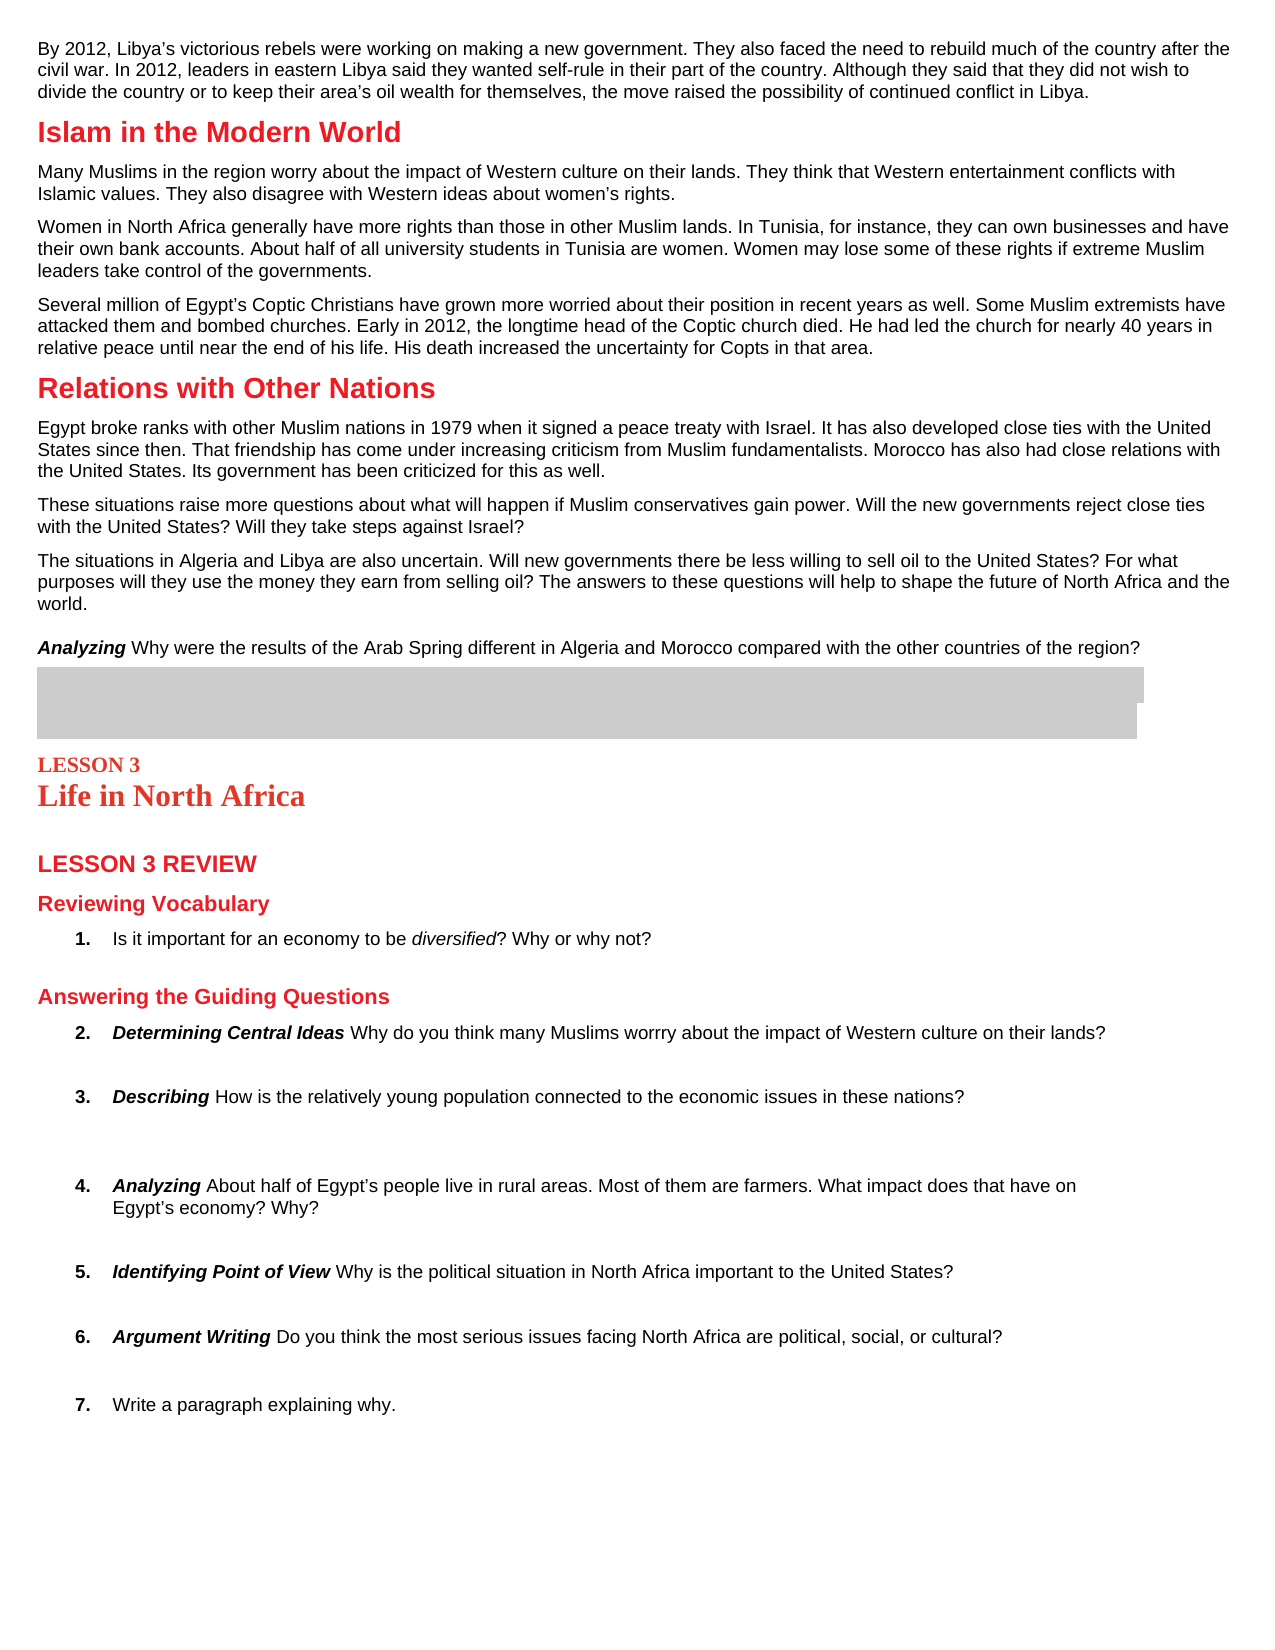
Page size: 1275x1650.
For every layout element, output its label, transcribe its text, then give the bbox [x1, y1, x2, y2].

text By 2012, Libya’s victorious rebels were working on making a new government. They also faced the need to rebuild much of the country after the civil war. In 2012, leaders in eastern Libya said they wanted self-rule in their part of the country. Although they said that they did not wish to divide the country or to keep their area’s oil wealth for themselves, the move raised the possibility of continued conflict in Libya. [37, 37, 1237, 102]
text Several million of Egypt’s Coptic Christians have grown more worried about their position in recent years as well. Some Muslim extremists have attacked them and bombed churches. Early in 2012, the longtime head of the Coptic church died. He had led the church for nearly 40 years in relative peace until near the end of his life. His death increased the uncertainty for Copts in that area. [37, 293, 1237, 358]
text Egypt broke ranks with other Muslim nations in 1979 when it signed a peace treaty with Israel. It has also developed close ties with the United States since then. That friendship has come under increasing criticism from Muslim fundamentalists. Morocco has also had close relations with the United States. Its government has been criticized for this as well. [37, 417, 1237, 481]
text The situations in Algeria and Libya are also uncertain. Will new governments there be less willing to sell oil to the United States? For what purposes will they use the money they earn from selling oil? The answers to these questions will help to shape the future of North Africa and the world. [37, 549, 1237, 614]
text Many Muslims in the region worry about the impact of Western culture on their lands. They think that Western entertainment conflicts with Islamic values. They also disagree with Western ideas about women’s rights. [37, 161, 1237, 204]
text Analyzing Why were the results of the Arab Spring different in Algeria and Morocco compared with the other countries of the region? [37, 627, 1237, 658]
text Women in North Africa generally have more rights than those in other Muslim lands. In Tunisia, for instance, they can own businesses and have their own bank accounts. About half of all university students in Tunisia are women. Women may lose some of these rights if extreme Muslim leaders take control of the governments. [37, 216, 1237, 281]
text These situations raise more questions about what will happen if Muslim conservatives gain power. Will the new governments reject close ties with the United States? Will they take steps against Israel? [37, 494, 1237, 537]
text Islam in the Modern World [37, 115, 1237, 148]
table_header [38, 668, 1275, 1416]
text Relations with Other Nations [37, 371, 1237, 404]
